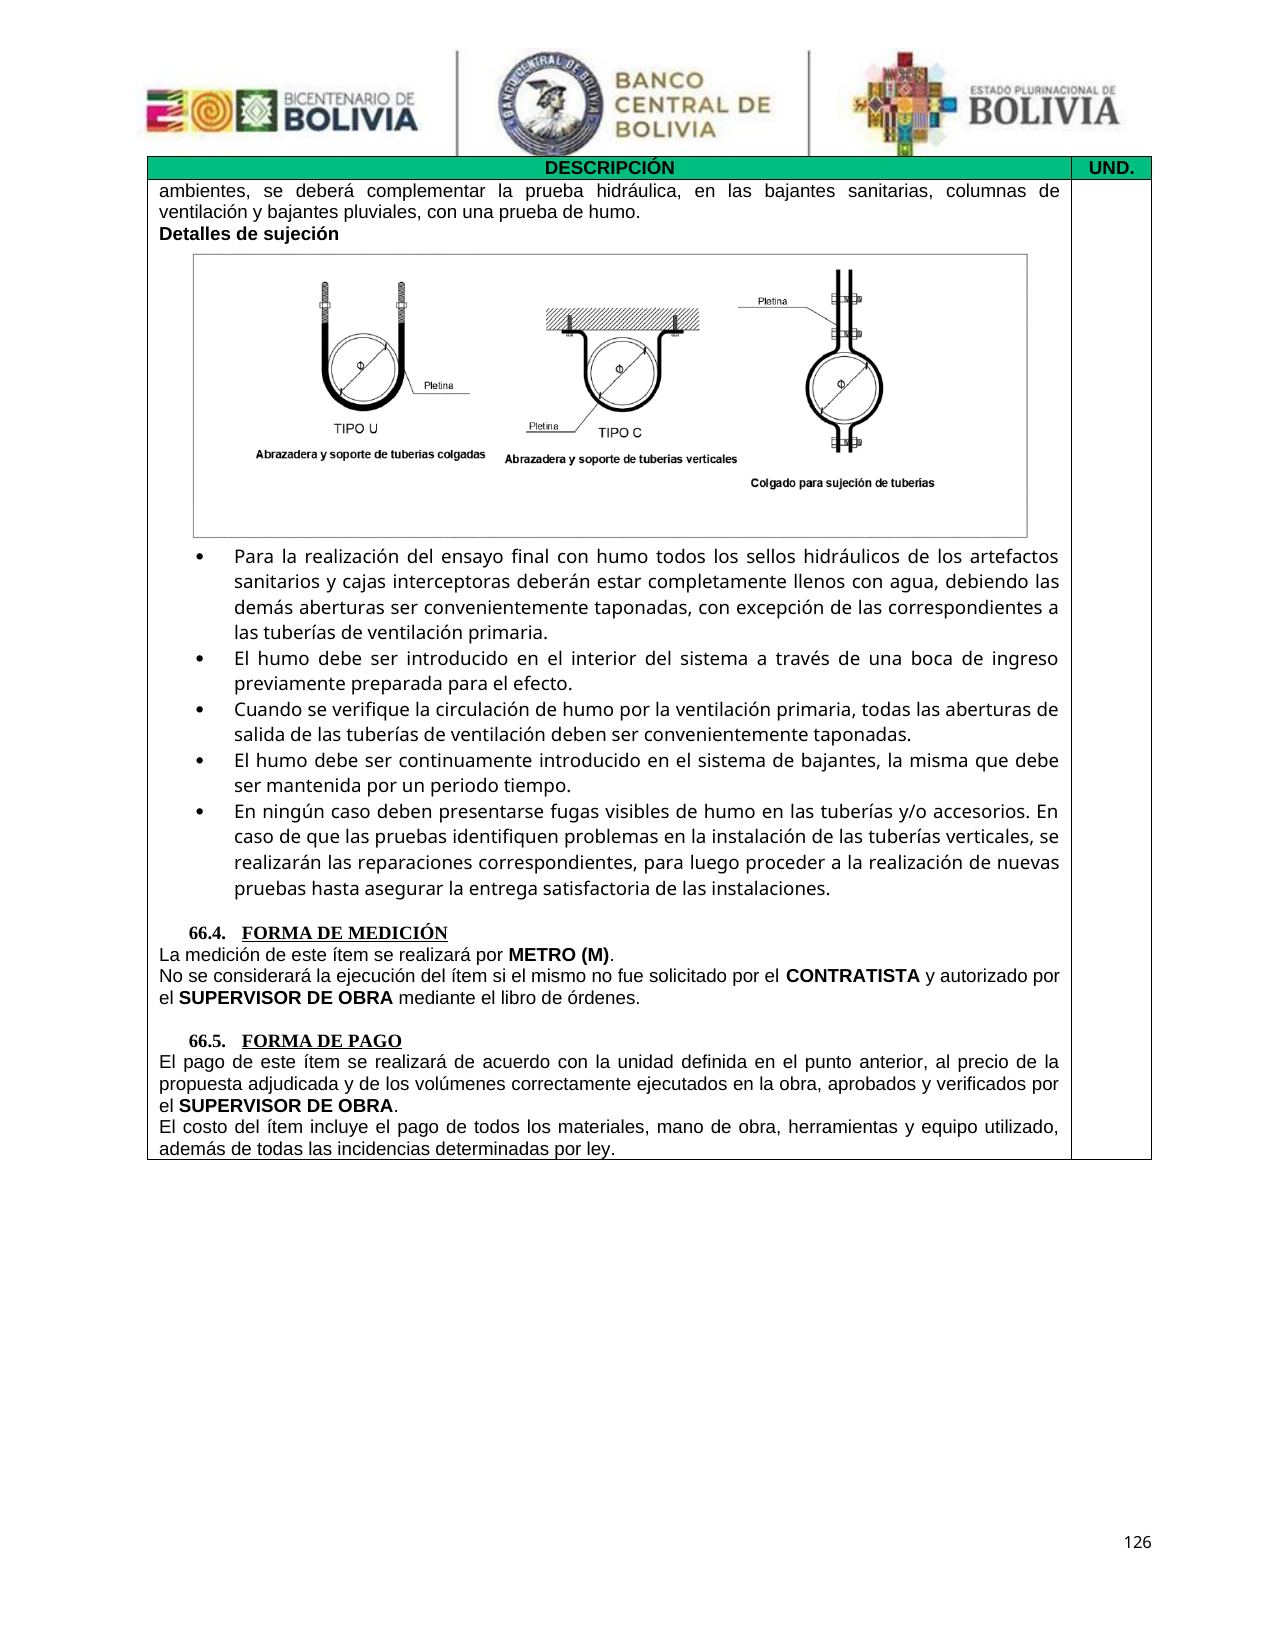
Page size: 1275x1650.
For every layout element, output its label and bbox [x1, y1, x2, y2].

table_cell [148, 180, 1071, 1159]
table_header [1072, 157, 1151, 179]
picture [136, 48, 1141, 157]
picture [185, 244, 1034, 544]
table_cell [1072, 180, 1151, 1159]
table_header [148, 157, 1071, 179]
